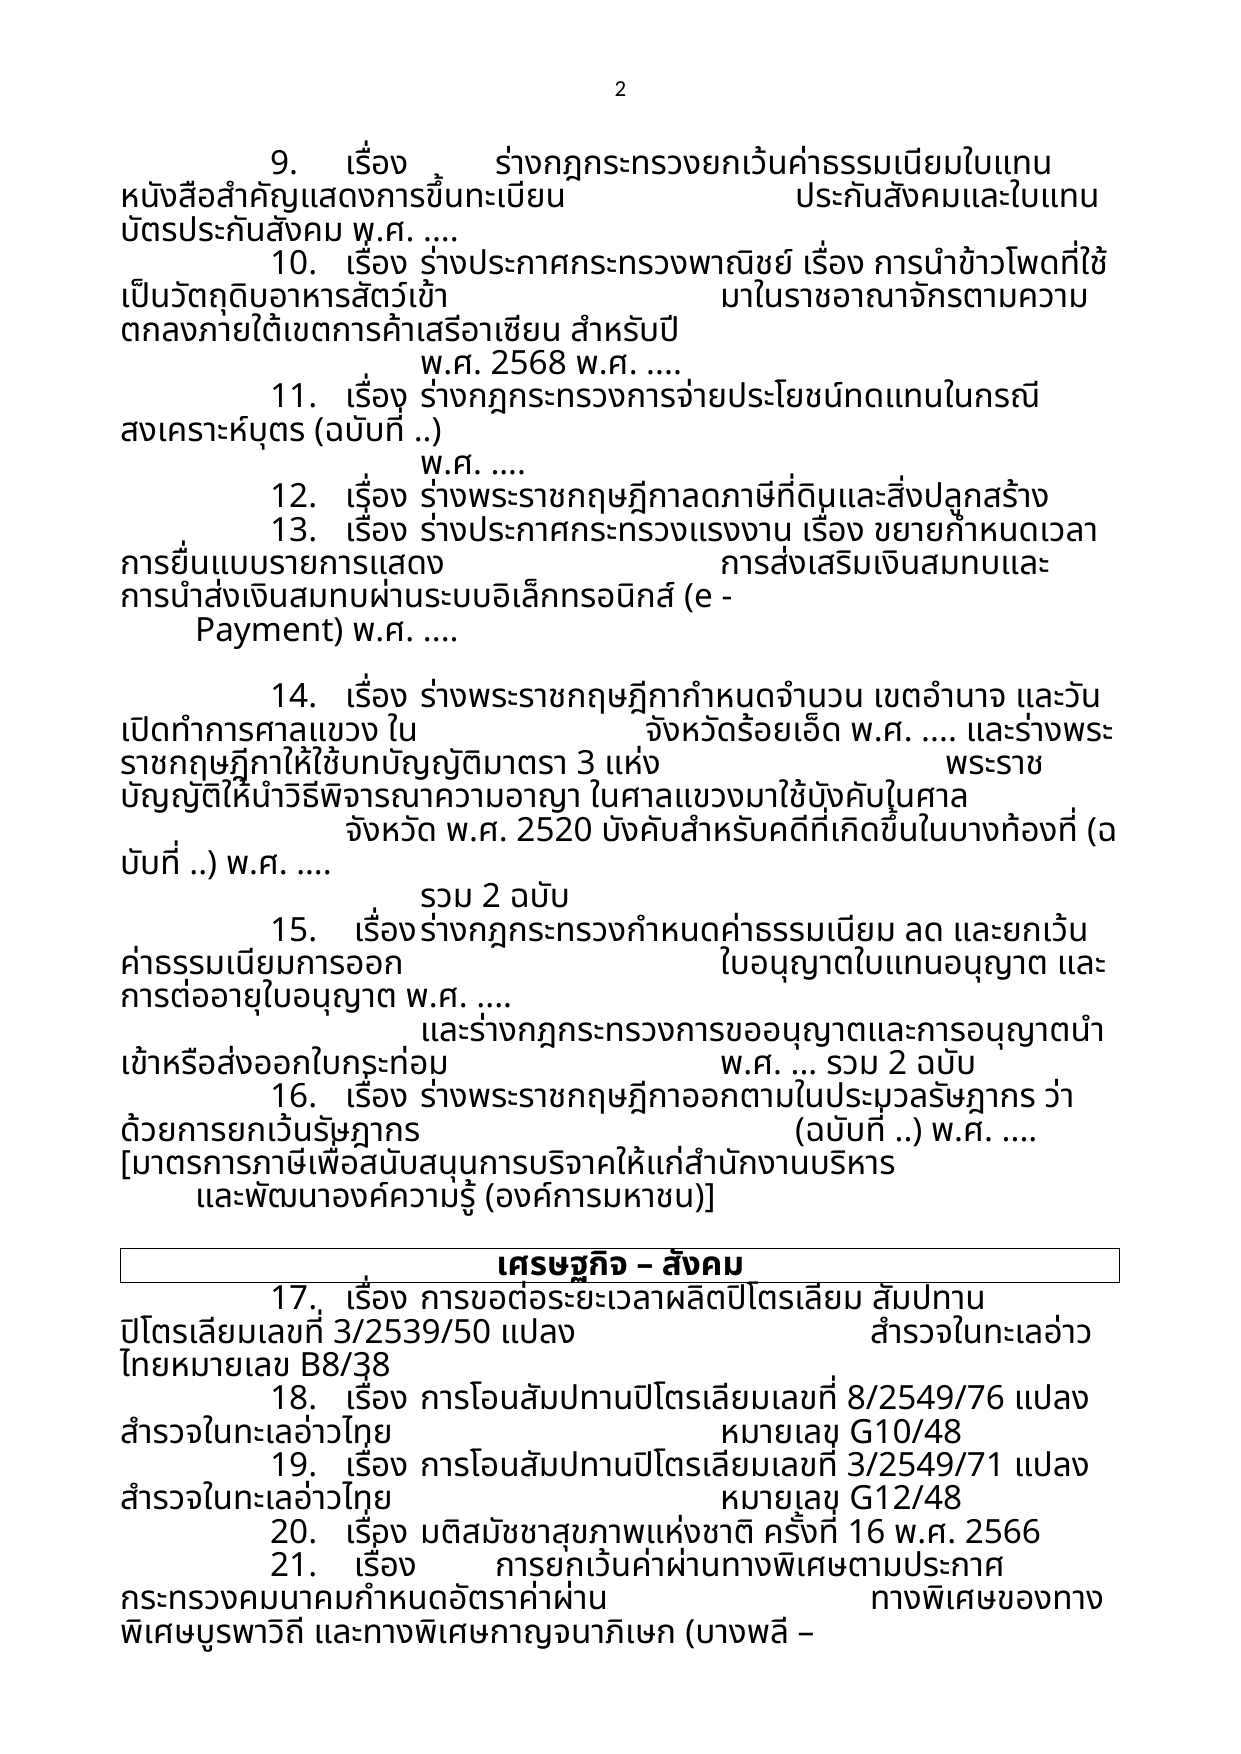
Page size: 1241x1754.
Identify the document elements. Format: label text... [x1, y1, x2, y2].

text 19. เรื่อง การโอนสัมปทานปิโตรเลียมเลขที่ 3/2549/71 แปลงสำรวจในทะเลอ่าวไทย หมายเลข G12/48 [120, 1450, 1120, 1516]
text 18. เรื่อง การโอนสัมปทานปิโตรเลียมเลขที่ 8/2549/76 แปลงสำรวจในทะเลอ่าวไทย หมายเลข G10/48 [120, 1383, 1120, 1450]
text 17. เรื่อง การขอต่อระยะเวลาผลิตปิโตรเลียม สัมปทานปิโตรเลียมเลขที่ 3/2539/50 แปลง สำรวจในทะเลอ่าวไทยหมายเลข B8/38 [120, 1283, 1120, 1383]
text 9. เรื่อง ร่างกฎกระทรวงยกเว้นค่าธรรมเนียมใบแทนหนังสือสำคัญแสดงการขึ้นทะเบียน ประกันสังคมและใบแทนบัตรประกันสังคม พ.ศ. .... [120, 148, 1120, 248]
text 13. เรื่อง ร่างประกาศกระทรวงแรงงาน เรื่อง ขยายกำหนดเวลาการยื่นแบบรายการแสดง การส่งเสริมเงินสมทบและการนำส่งเงินสมทบผ่านระบบอิเล็กทรอนิกส์ (e - Payment) พ.ศ. .... [120, 514, 1120, 648]
text พ.ศ. 2568 พ.ศ. .... [120, 348, 1120, 381]
text 21. เรื่อง การยกเว้นค่าผ่านทางพิเศษตามประกาศกระทรวงคมนาคมกำหนดอัตราค่าผ่าน ทางพิเศษของทางพิเศษบูรพาวิถี และทางพิเศษกาญจนาภิเษก (บางพลี – [120, 1550, 1120, 1650]
text 15. เรื่อง ร่างกฎกระทรวงกำหนดค่าธรรมเนียม ลด และยกเว้นค่าธรรมเนียมการออก ใบอนุญาตใบแทนอนุญาต และการต่ออายุใบอนุญาต พ.ศ. .... [120, 914, 1120, 1014]
text พ.ศ. …. [120, 448, 1120, 481]
text 14. เรื่อง ร่างพระราชกฤษฎีกากําหนดจํานวน เขตอํานาจ และวันเปิดทําการศาลแขวง ใน จังหวัดร้อยเอ็ด พ.ศ. .... และร่างพระราชกฤษฎีกาให้ใช้บทบัญญัติมาตรา 3 แห่ง พระราชบัญญัติให้นําวิธีพิจารณาความอาญา ในศาลแขวงมาใช้บังคับในศาล จังหวัด พ.ศ. 2520 บังคับสําหรับคดีที่เกิดขึ้นในบางท้องที่ (ฉบับที่ ..) พ.ศ. …. [120, 681, 1120, 881]
text 11. เรื่อง ร่างกฎกระทรวงการจ่ายประโยชน์ทดแทนในกรณีสงเคราะห์บุตร (ฉบับที่ ..) [120, 381, 1120, 448]
text 16. เรื่อง ร่างพระราชกฤษฎีกาออกตามในประมวลรัษฎากร ว่าด้วยการยกเว้นรัษฎากร (ฉบับที่ ..) พ.ศ. .... [มาตรการภาษีเพื่อสนับสนุนการบริจาคให้แก่สำนักงานบริหาร และพัฒนาองค์ความรู้ (องค์การมหาชน)] [120, 1081, 1120, 1214]
text 10. เรื่อง ร่างประกาศกระทรวงพาณิชย์ เรื่อง การนำข้าวโพดที่ใช้เป็นวัตถุดิบอาหารสัตว์เข้า มาในราชอาณาจักรตามความตกลงภายใต้เขตการค้าเสรีอาเซียน สำหรับปี [120, 248, 1120, 348]
text 12. เรื่อง ร่างพระราชกฤษฎีกาลดภาษีที่ดินและสิ่งปลูกสร้าง [120, 481, 1120, 514]
text 20. เรื่อง มติสมัชชาสุขภาพแห่งชาติ ครั้งที่ 16 พ.ศ. 2566 [120, 1516, 1120, 1550]
text รวม 2 ฉบับ [120, 881, 1120, 914]
text และร่างกฎกระทรวงการขออนุญาตและการอนุญาตนําเข้าหรือส่งออกใบกระท่อม พ.ศ. ... รวม 2 ฉบับ [120, 1014, 1120, 1081]
table_header เศรษฐกิจ – สังคม [121, 1249, 1119, 1282]
